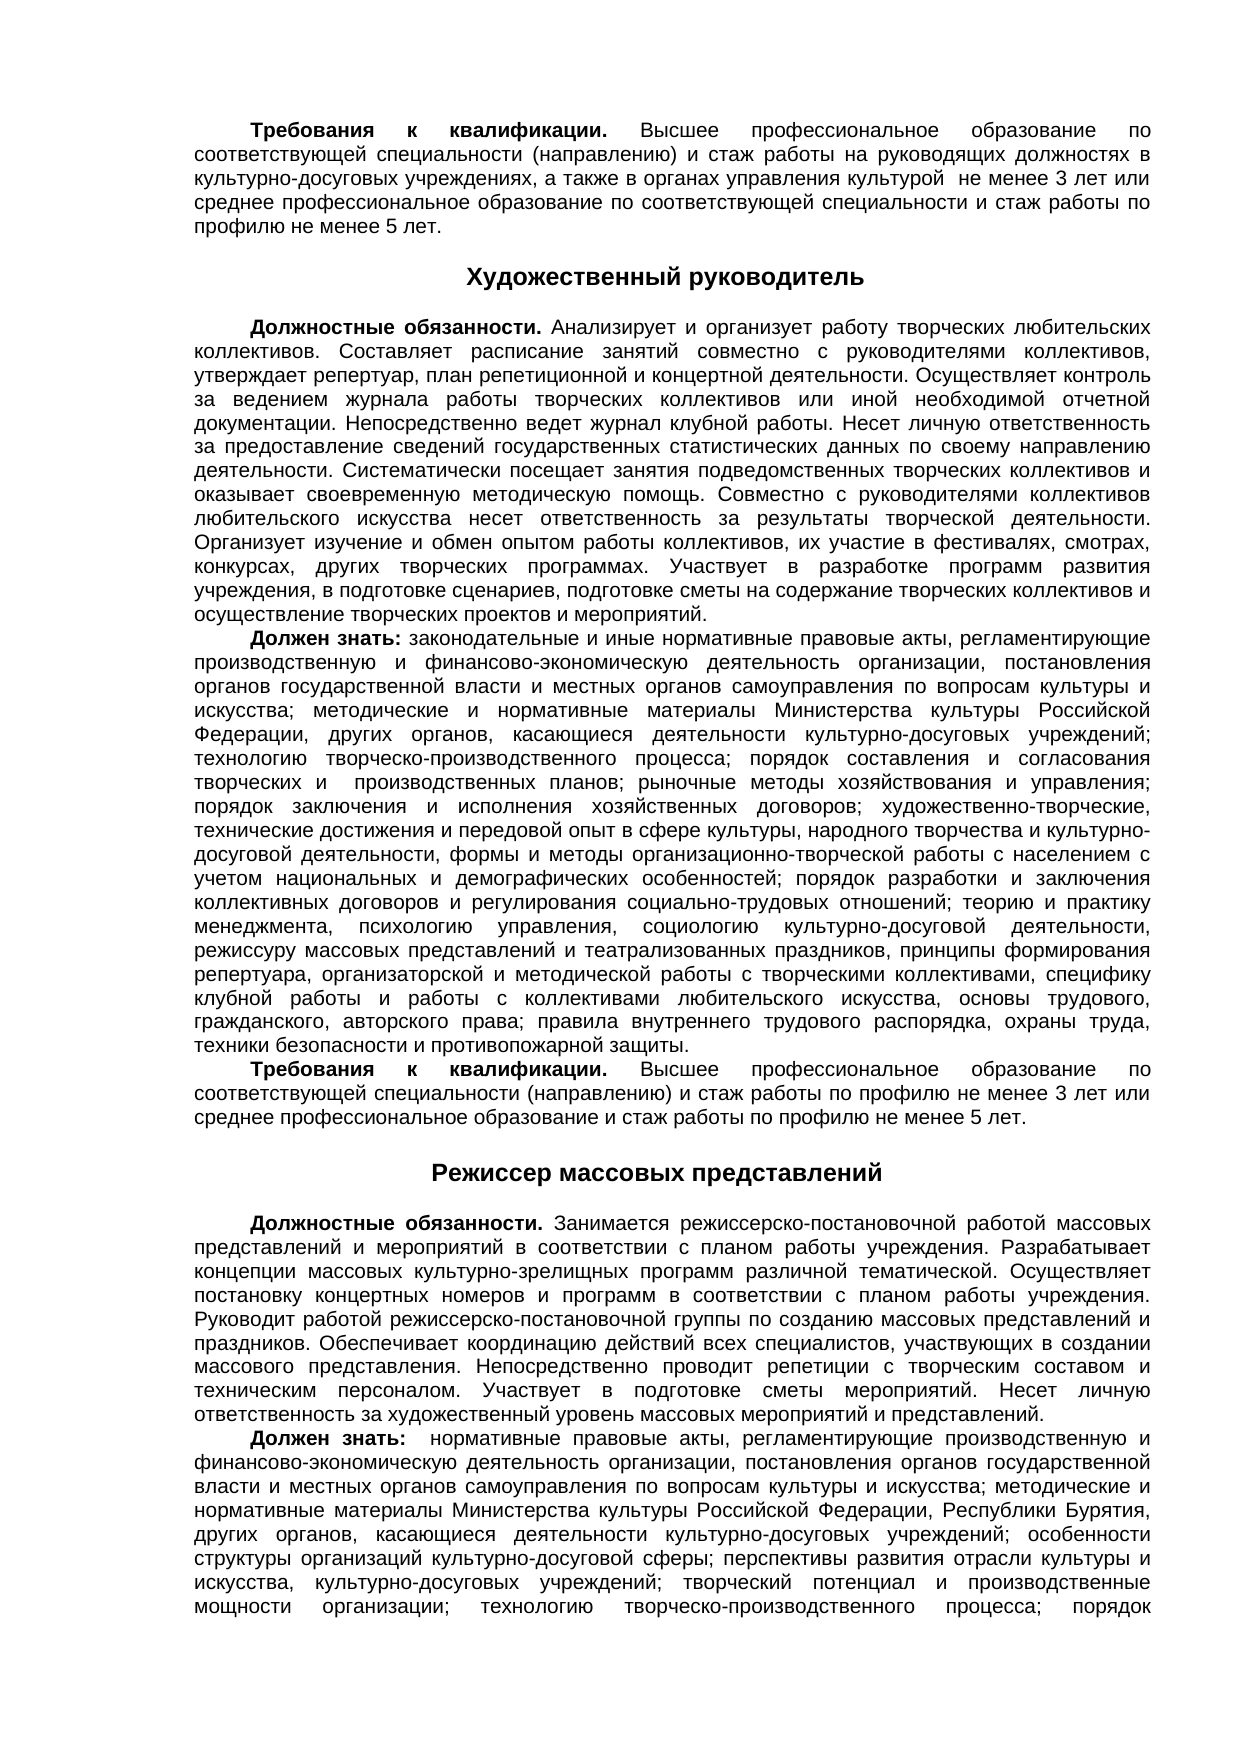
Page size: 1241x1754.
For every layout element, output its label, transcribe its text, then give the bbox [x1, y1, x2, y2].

text Должен знать: законодательные и иные нормативные правовые акты, регламентирующие производственную и финансово-экономическую деятельность организации, постановления органов государственной власти и местных органов самоуправления по вопросам культуры и искусства; методические и нормативные материалы Министерства культуры Российской Федерации, других органов, касающиеся деятельности культурно-досуговых учреждений; технологию творческо-производственного процесса; порядок составления и согласования творческих и производственных планов; рыночные методы хозяйствования и управления; порядок заключения и исполнения хозяйственных договоров; художественно-творческие, технические достижения и передовой опыт в сфере культуры, народного творчества и культурно-досуговой деятельности, формы и методы организационно-творческой работы с населением с учетом национальных и демографических особенностей; порядок разработки и заключения коллективных договоров и регулирования социально-трудовых отношений; теорию и практику менеджмента, психологию управления, социологию культурно-досуговой деятельности, режиссуру массовых представлений и театрализованных праздников, принципы формирования репертуара, организаторской и методической работы с творческими коллективами, специфику клубной работы и работы с коллективами любительского искусства, основы трудового, гражданского, авторского права; правила внутреннего трудового распорядка, охраны труда, техники безопасности и противопожарной защиты. [194, 626, 1152, 1057]
text Должностные обязанности. Занимается режиссерско-постановочной работой массовых представлений и мероприятий в соответствии с планом работы учреждения. Разрабатывает концепции массовых культурно-зрелищных программ различной тематической. Осуществляет постановку концертных номеров и программ в соответствии с планом работы учреждения. Руководит работой режиссерско-постановочной группы по созданию массовых представлений и праздников. Обеспечивает координацию действий всех специалистов, участвующих в создании массового представления. Непосредственно проводит репетиции с творческим составом и техническим персоналом. Участвует в подготовке сметы мероприятий. Несет личную ответственность за художественный уровень массовых мероприятий и представлений. [194, 1211, 1152, 1426]
text Требования к квалификации. Высшее профессиональное образование по соответствующей специальности (направлению) и стаж работы на руководящих должностях в культурно-досуговых учреждениях, а также в органах управления культурой не менее 3 лет или среднее профессиональное образование по соответствующей специальности и стаж работы по профилю не менее 5 лет. [194, 118, 1152, 238]
text Требования к квалификации. Высшее профессиональное образование по соответствующей специальности (направлению) и стаж работы по профилю не менее 3 лет или среднее профессиональное образование и стаж работы по профилю не менее 5 лет. [194, 1057, 1152, 1129]
subtitle Художественный руководитель [179, 262, 1152, 291]
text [194, 1426, 1152, 1618]
text Должностные обязанности. Анализирует и организует работу творческих любительских коллективов. Составляет расписание занятий совместно с руководителями коллективов, утверждает репертуар, план репетиционной и концертной деятельности. Осуществляет контроль за ведением журнала работы творческих коллективов или иной необходимой отчетной документации. Непосредственно ведет журнал клубной работы. Несет личную ответственность за предоставление сведений государственных статистических данных по своему направлению деятельности. Систематически посещает занятия подведомственных творческих коллективов и оказывает своевременную методическую помощь. Совместно с руководителями коллективов любительского искусства несет ответственность за результаты творческой деятельности. Организует изучение и обмен опытом работы коллективов, их участие в фестивалях, смотрах, конкурсах, других творческих программах. Участвует в разработке программ развития учреждения, в подготовке сценариев, подготовке сметы на содержание творческих коллективов и осуществление творческих проектов и мероприятий. [194, 314, 1152, 626]
subtitle Режиссер массовых представлений [163, 1158, 1152, 1187]
